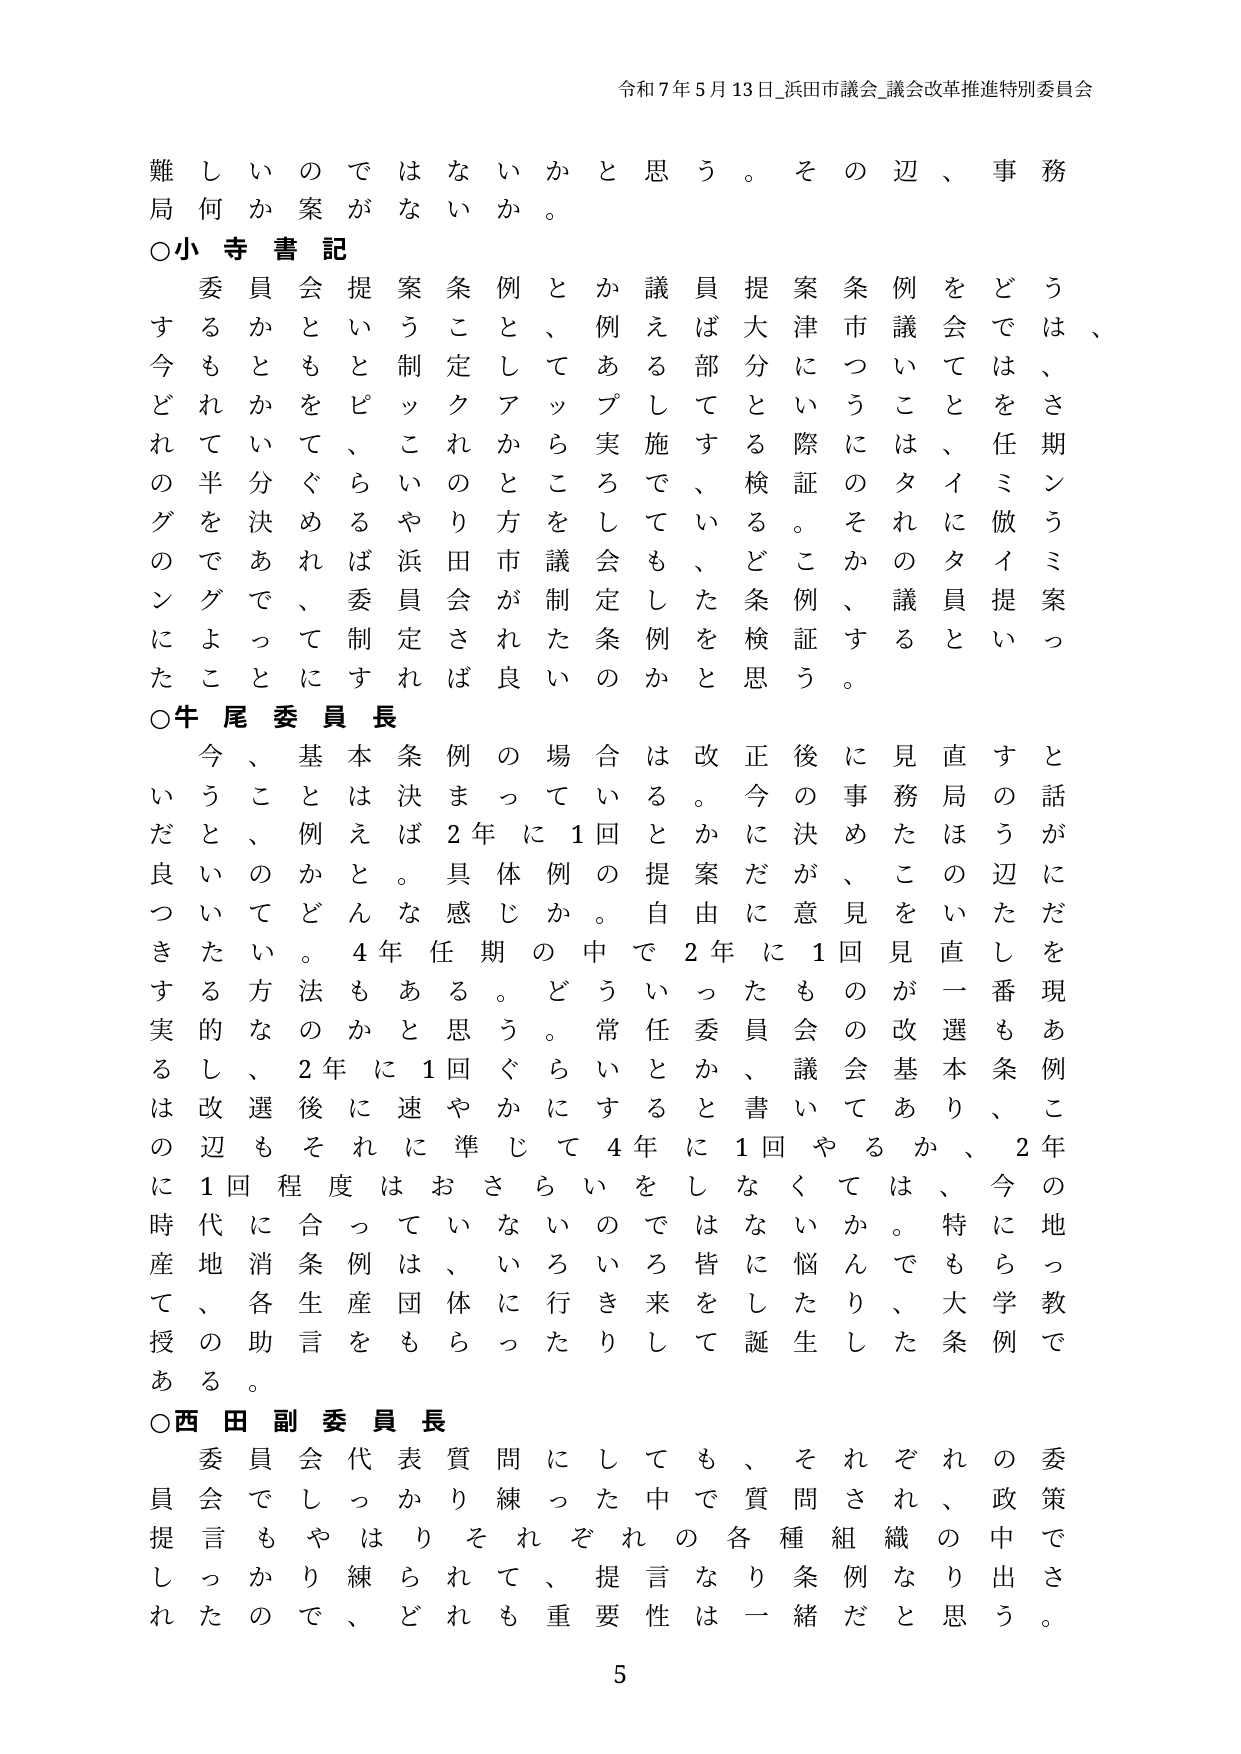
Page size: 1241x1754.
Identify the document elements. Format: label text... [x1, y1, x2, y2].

text 委員会提案条例とか議員提案条例をどうするかということ、例えば大津市議会では、今もともと制定してある部分については、どれかをピックアップしてということをされていて、これから実施する際には、任期の半分ぐらいのところで、検証のタイミングを決めるやり方をしている。それに倣うのであれば浜田市議会も、どこかのタイミングで、委員会が制定した条例、議員提案によって制定された条例を検証するといったことにすれば良いのかと思う。 [149, 267, 1091, 696]
text ○牛尾委員長 [149, 696, 1091, 736]
text ○小寺書記 [149, 228, 1091, 267]
text ○西田副委員長 [149, 1399, 1091, 1439]
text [149, 149, 1091, 228]
text 今、基本条例の場合は改正後に見直すということは決まっている。今の事務局の話だと、例えば2年に1回とかに決めたほうが良いのかと。具体例の提案だが、この辺についてどんな感じか。自由に意見をいただきたい。4年任期の中で2年に1回見直しをする方法もある。どういったものが一番現実的なのかと思う。常任委員会の改選もあるし、2年に1回ぐらいとか、議会基本条例は改選後に速やかにすると書いてあり、この辺もそれに準じて4年に1回やるか、2年に1回程度はおさらいをしなくては、今の時代に合っていないのではないか。特に地産地消条例は、いろいろ皆に悩んでもらって、各生産団体に行き来をしたり、大学教授の助言をもらったりして誕生した条例である。 [149, 736, 1091, 1399]
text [149, 1439, 1091, 1634]
